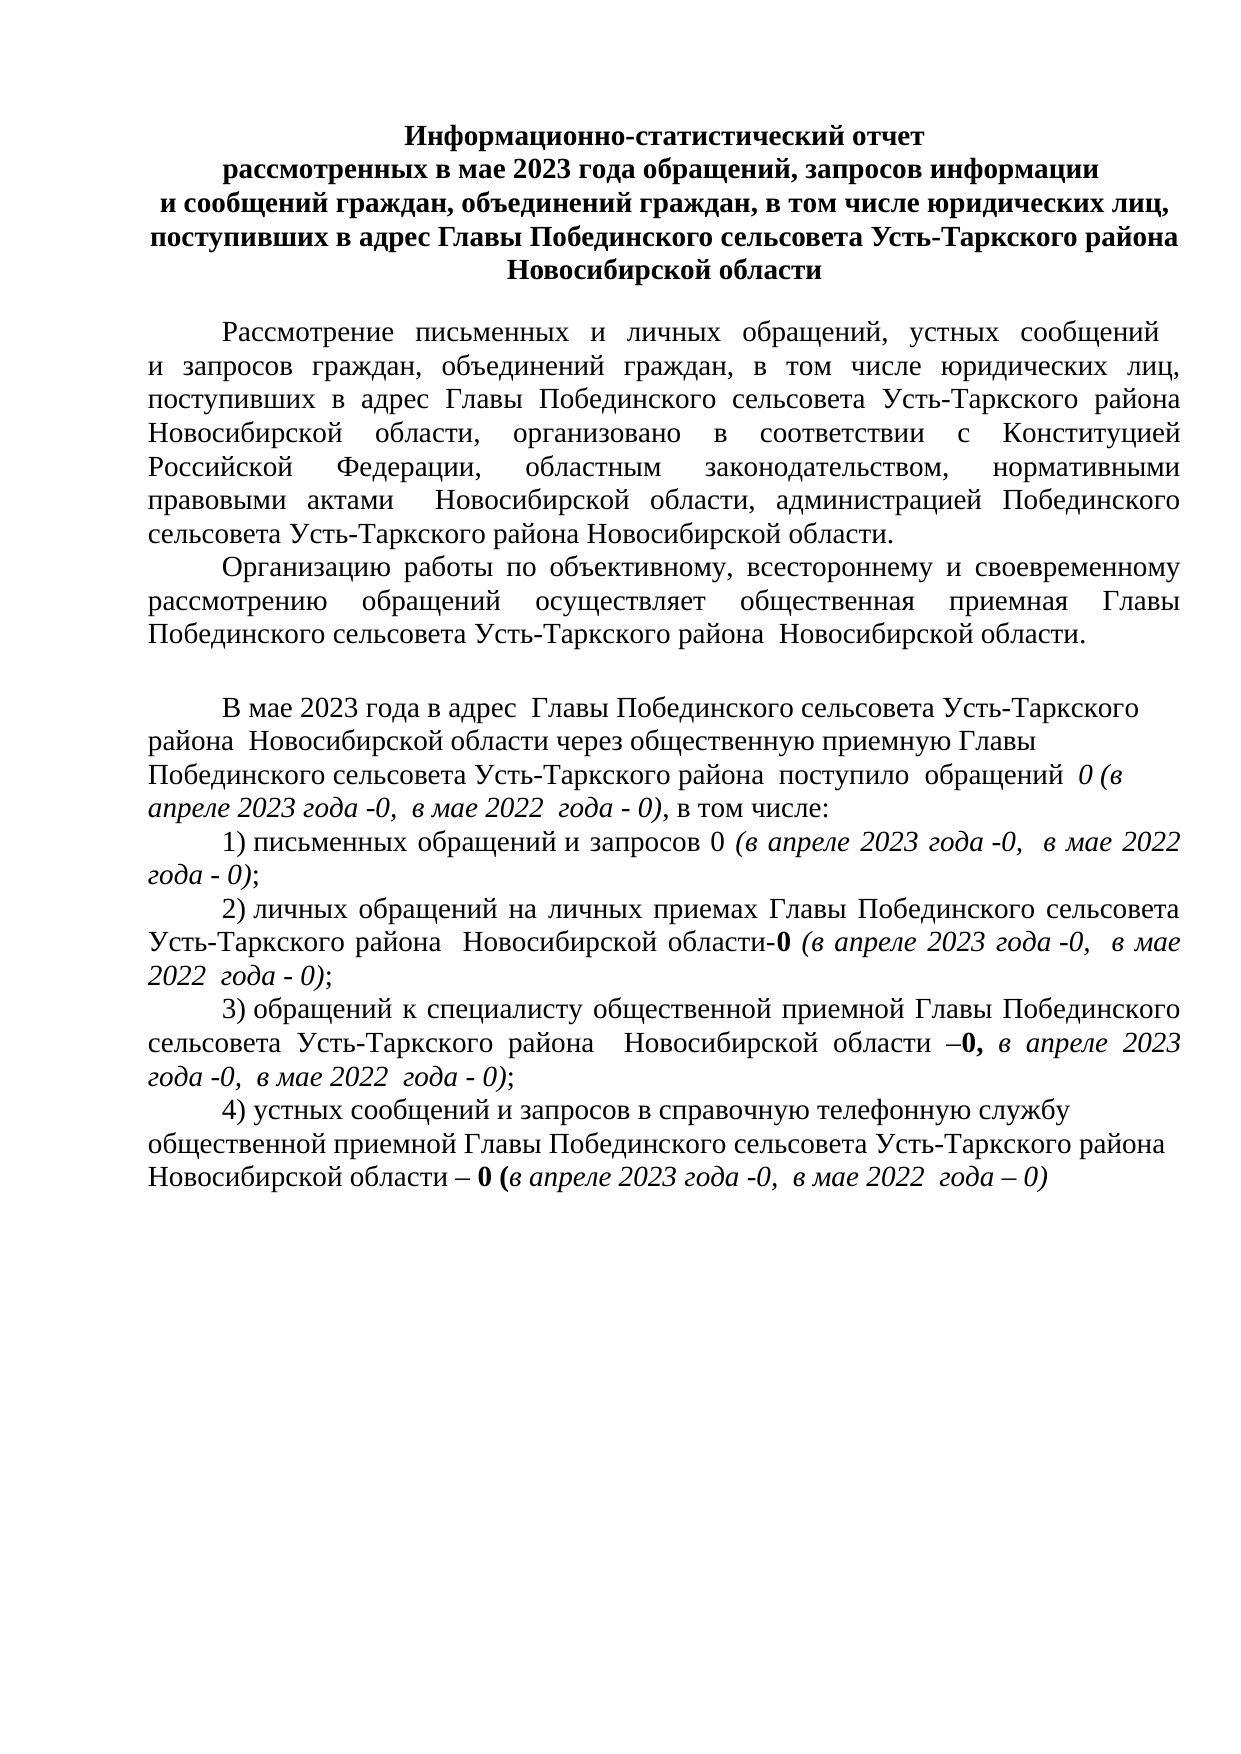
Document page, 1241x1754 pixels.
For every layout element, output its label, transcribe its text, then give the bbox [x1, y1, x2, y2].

text Организацию работы по объективному, всестороннему и своевременному рассмотрению обращений осуществляет общественная приемная Главы Побединского сельсовета Усть-Таркского района Новосибирской области. [148, 549, 1181, 650]
text 2) личных обращений на личных приемах Главы Побединского сельсовета Усть-Таркского района Новосибирской области-0 (в апреле 2023 года -0, в мае 2022 года - 0); [148, 891, 1181, 992]
text 3) обращений к специалисту общественной приемной Главы Побединского сельсовета Усть-Таркского района Новосибирской области –0, в апреле 2023 года -0, в мае 2022 года - 0); [148, 992, 1181, 1092]
text 1) письменных обращений и запросов 0 (в апреле 2023 года -0, в мае 2022 года - 0); [148, 824, 1181, 891]
text В мае 2023 года в адрес Главы Побединского сельсовета Усть-Таркского района Новосибирской области через общественную приемную Главы Побединского сельсовета Усть-Таркского района поступило обращений 0 (в апреле 2023 года -0, в мае 2022 года - 0), в том числе: [148, 690, 1181, 824]
text 4) устных сообщений и запросов в справочную телефонную службу общественной приемной Главы Побединского сельсовета Усть-Таркского района Новосибирской области – 0 (в апреле 2023 года -0, в мае 2022 года – 0) [148, 1092, 1181, 1193]
text Рассмотрение письменных и личных обращений, устных сообщений и запросов граждан, объединений граждан, в том числе юридических лиц, поступивших в адрес Главы Побединского сельсовета Усть-Таркского района Новосибирской области, организовано в соответствии с Конституцией Российской Федерации, областным законодательством, нормативными правовыми актами Новосибирской области, администрацией Побединского сельсовета Усть-Таркского района Новосибирской области. [148, 314, 1181, 549]
text рассмотренных в мае 2023 года обращений, запросов информации и сообщений граждан, объединений граждан, в том числе юридических лиц, поступивших в адрес Главы Побединского сельсовета Усть-Таркского района Новосибирской области [148, 152, 1181, 286]
text Информационно-статистический отчет [148, 118, 1181, 152]
